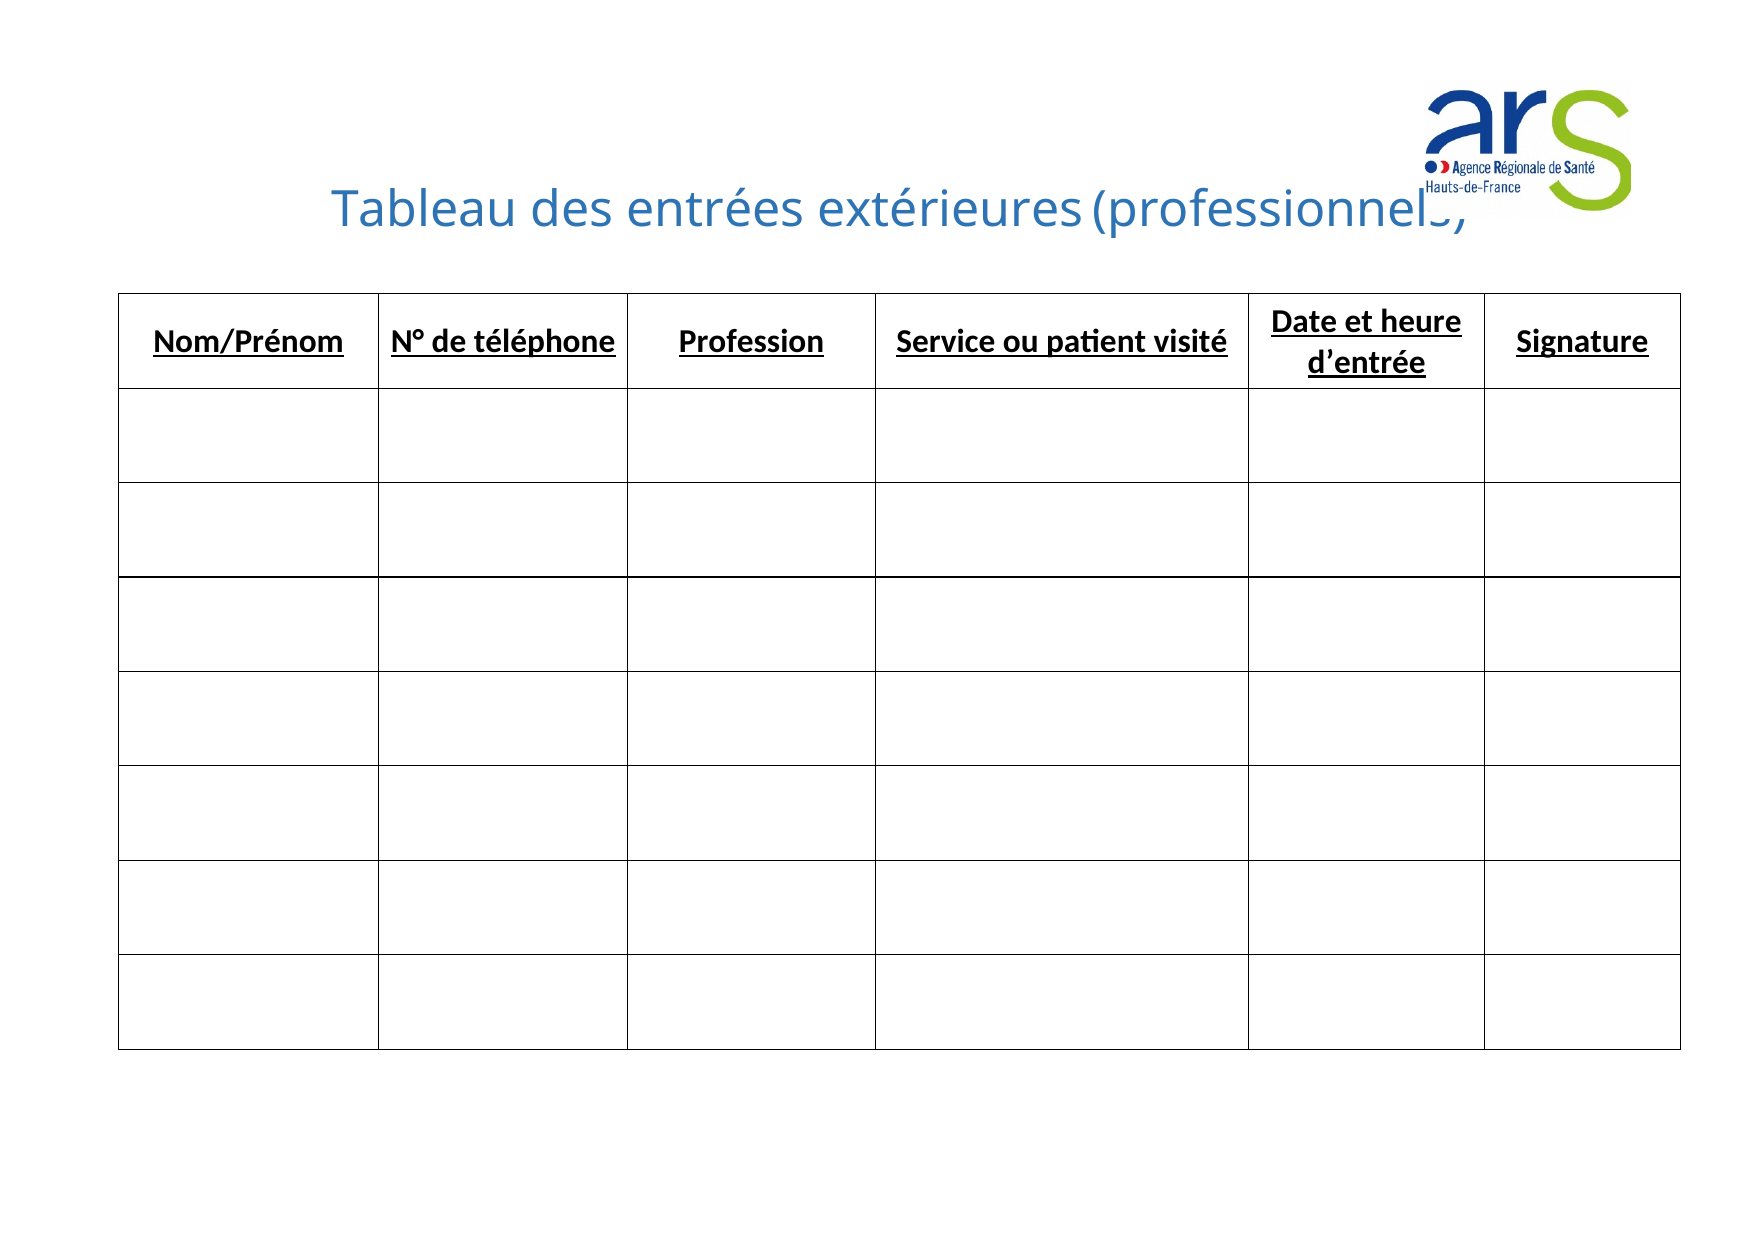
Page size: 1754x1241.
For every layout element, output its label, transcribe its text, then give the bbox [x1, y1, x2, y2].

table_cell [876, 672, 1248, 765]
table_header Service ou patient visité [876, 294, 1248, 387]
table_cell [628, 672, 875, 765]
table_cell [628, 483, 875, 576]
table_header Signature [1485, 294, 1680, 387]
table_cell [119, 766, 378, 860]
table_cell [379, 955, 627, 1049]
table_cell [1249, 672, 1484, 765]
table_cell [1249, 861, 1484, 954]
table_cell [119, 861, 378, 954]
table_header Date et heure d’entrée [1249, 294, 1484, 387]
table_header Nom/Prénom [119, 294, 378, 387]
table_cell [119, 955, 378, 1049]
table_cell [628, 766, 875, 860]
table_cell [1485, 578, 1680, 671]
table_cell [1249, 955, 1484, 1049]
table_cell [876, 483, 1248, 576]
table_cell [379, 389, 627, 482]
table_header N° de téléphone [379, 294, 627, 387]
table_cell [1485, 672, 1680, 765]
table_cell [628, 578, 875, 671]
table_cell [1249, 766, 1484, 860]
table_cell [379, 578, 627, 671]
table_cell [876, 861, 1248, 954]
table_cell [1485, 389, 1680, 482]
table_cell [379, 483, 627, 576]
table_cell [1249, 389, 1484, 482]
table_cell [628, 955, 875, 1049]
table_cell [876, 578, 1248, 671]
table_cell [119, 389, 378, 482]
table_cell [1249, 483, 1484, 576]
subtitle Tableau des entrées extérieures (professionnels) [118, 173, 1680, 241]
table_cell [876, 766, 1248, 860]
picture [1424, 80, 1631, 219]
table_cell [1485, 483, 1680, 576]
table_cell [876, 955, 1248, 1049]
table_header Profession [628, 294, 875, 387]
table_cell [379, 766, 627, 860]
table_cell [119, 578, 378, 671]
table_cell [628, 861, 875, 954]
table_cell [1485, 861, 1680, 954]
table_cell [876, 389, 1248, 482]
table_cell [1485, 766, 1680, 860]
table_cell [119, 483, 378, 576]
table_cell [379, 672, 627, 765]
table_cell [379, 861, 627, 954]
table_cell [628, 389, 875, 482]
table_cell [1249, 578, 1484, 671]
table_cell [119, 672, 378, 765]
table_cell [1485, 955, 1680, 1049]
